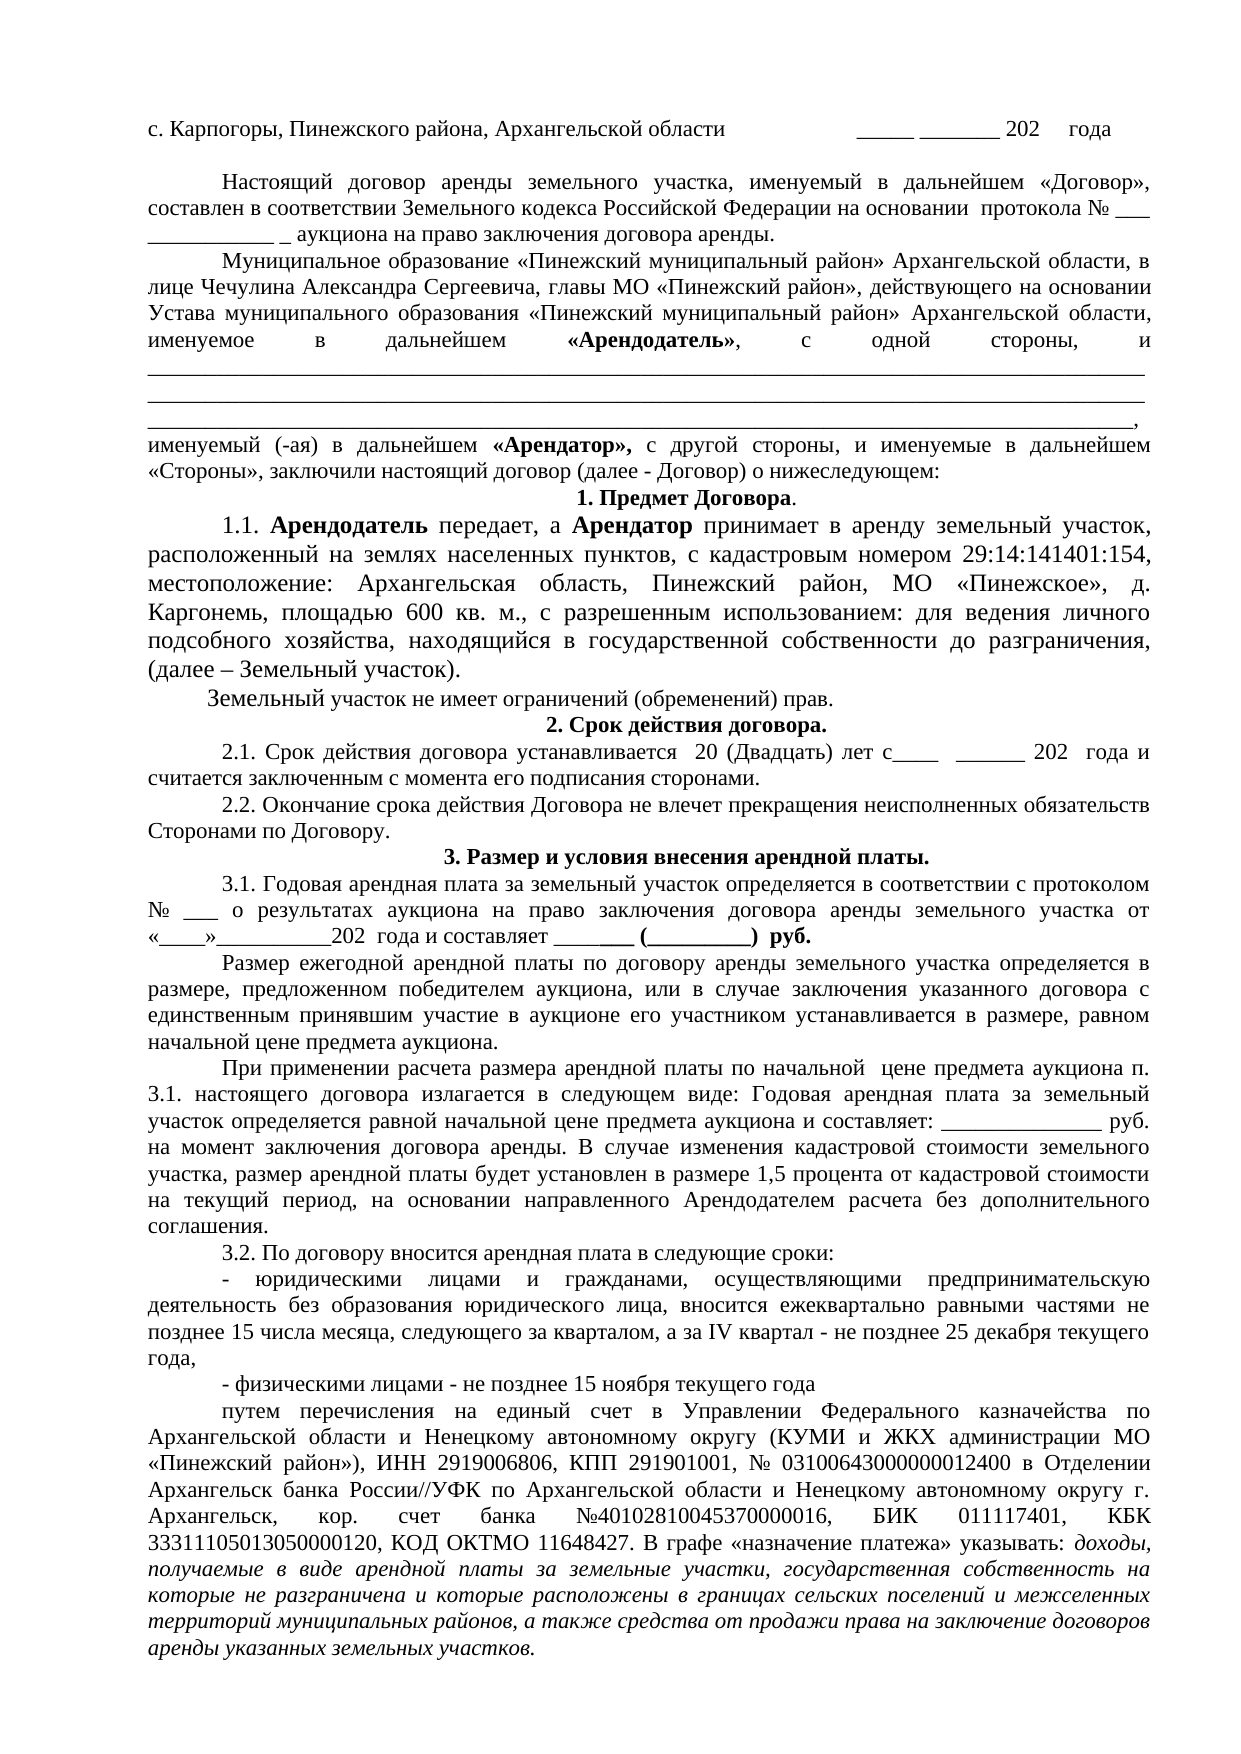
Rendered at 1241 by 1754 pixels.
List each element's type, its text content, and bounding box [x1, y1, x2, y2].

text Муниципальное образование «Пинежский муниципальный район» Архангельской области, в лице Чечулина Александра Сергеевича, главы МО «Пинежский район», действующего на основании Устава муниципального образования «Пинежский муниципальный район» Архангельской области, именуемое в дальнейшем «Арендодатель», с одной стороны, и ____________________________________________________________________________________________________________________________________________________________________________________________________________________________________________________________________, именуемый (-ая) в дальнейшем «Арендатор», с другой стороны, и именуемые в дальнейшем «Стороны», заключили настоящий договор (далее - Договор) о нижеследующем: [148, 247, 1152, 484]
text - юридическими лицами и гражданами, осуществляющими предпринимательскую деятельность без образования юридического лица, вносится ежеквартально равными частями не позднее 15 числа месяца, следующего за кварталом, а за IV квартал - не позднее 25 декабря текущего года, [148, 1265, 1152, 1370]
text 2. Срок действия договора. [148, 712, 1152, 738]
text Земельный участок не имеет ограничений (обременений) прав. [148, 683, 1152, 712]
text 3.2. По договору вносится арендная плата в следующие сроки: [148, 1239, 1152, 1265]
text 2.2. Окончание срока действия Договора не влечет прекращения неисполненных обязательств Сторонами по Договору. [148, 791, 1152, 843]
text - физическими лицами - не позднее 15 ноября текущего года [148, 1370, 1152, 1397]
text При применении расчета размера арендной платы по начальной цене предмета аукциона п. 3.1. настоящего договора излагается в следующем виде: Годовая арендная плата за земельный участок определяется равной начальной цене предмета аукциона и составляет: ______________ руб. на момент заключения договора аренды. В случае изменения кадастровой стоимости земельного участка, размер арендной платы будет установлен в размере 1,5 процента от кадастровой стоимости на текущий период, на основании направленного Арендодателем расчета без дополнительного соглашения. [148, 1054, 1152, 1239]
text 2.1. Срок действия договора устанавливается 20 (Двадцать) лет с____ ______ 202 года и считается заключенным с момента его подписания сторонами. [148, 738, 1152, 791]
text Настоящий договор аренды земельного участка, именуемый в дальнейшем «Договор», составлен в соответствии Земельного кодекса Российской Федерации на основании протокола № ___ ___________ _ аукциона на право заключения договора аренды. [148, 168, 1152, 247]
text Размер ежегодной арендной платы по договору аренды земельного участка определяется в размере, предложенном победителем аукциона, или в случае заключения указанного договора с единственным принявшим участие в аукционе его участником устанавливается в размере, равном начальной цене предмета аукциона. [148, 949, 1152, 1054]
text 3. Размер и условия внесения арендной платы. [148, 843, 1152, 870]
text 1. Предмет Договора. [148, 484, 1152, 510]
text 3.1. Годовая арендная плата за земельный участок определяется в соответствии с протоколом № ___ о результатах аукциона на право заключения договора аренды земельного участка от «____»__________202 года и составляет _______ (_________) руб. [148, 870, 1152, 949]
text с. Карпогоры, Пинежского района, Архангельской области _____ _______ 202 года [148, 115, 1152, 141]
text 1.1. Арендодатель передает, а Арендатор принимает в аренду земельный участок, расположенный на землях населенных пунктов, с кадастровым номером 29:14:141401:154, местоположение: Архангельская область, Пинежский район, МО «Пинежское», д. Каргонемь, площадью 600 кв. м., с разрешенным использованием: для ведения личного подсобного хозяйства, находящийся в государственной собственности до разграничения, (далее – Земельный участок). [148, 510, 1152, 683]
text путем перечисления на единый счет в Управлении Федерального казначейства по Архангельской области и Ненецкому автономному округу (КУМИ и ЖКХ администрации МО «Пинежский район»), ИНН 2919006806, КПП 291901001, № 03100643000000012400 в Отделении Архангельск банка России//УФК по Архангельской области и Ненецкому автономному округу г. Архангельск, кор. счет банка №40102810045370000016, БИК 011117401, КБК 33311105013050000120, КОД ОКТМО 11648427. В графе «назначение платежа» указывать: доходы, получаемые в виде арендной платы за земельные участки, государственная собственность на которые не разграничена и которые расположены в границах сельских поселений и межселенных территорий муниципальных районов, а также средства от продажи права на заключение договоров аренды указанных земельных участков. [148, 1397, 1152, 1660]
